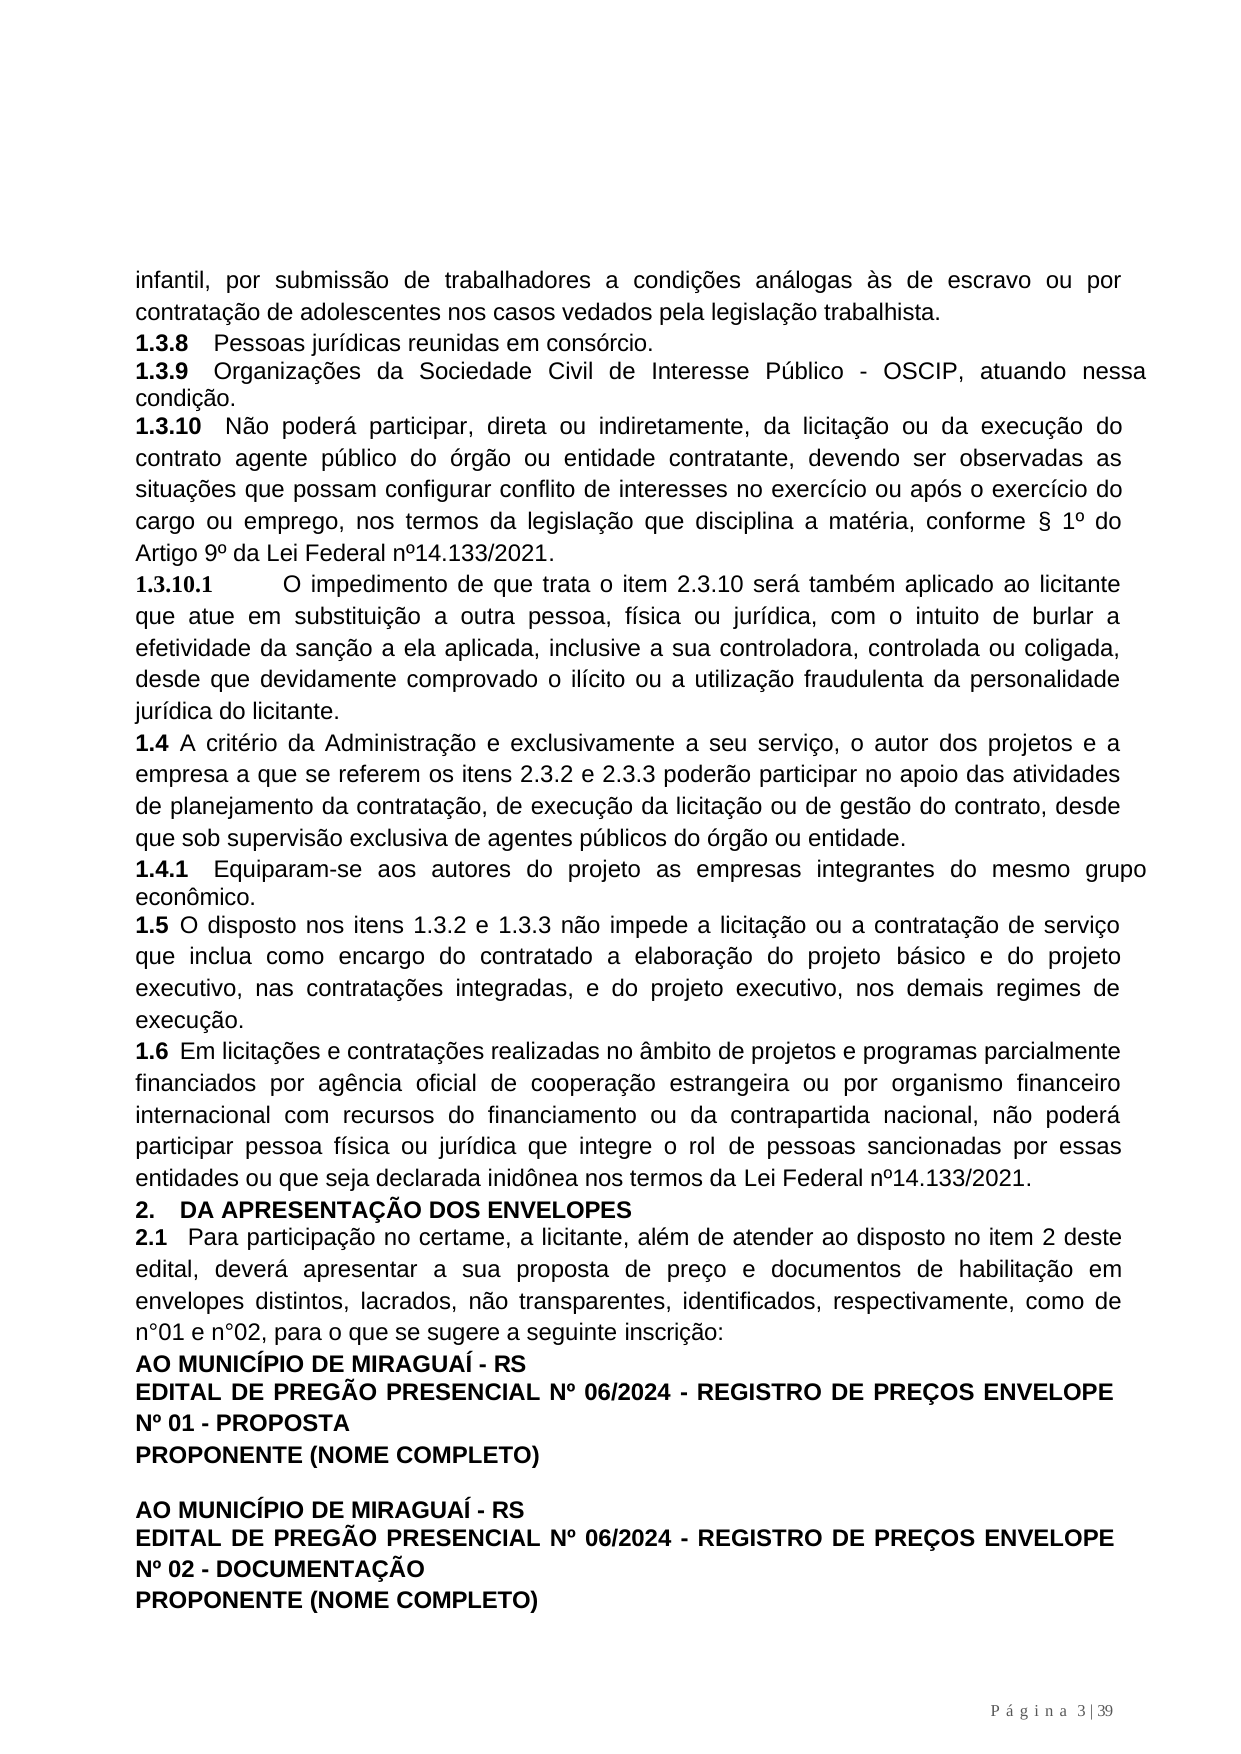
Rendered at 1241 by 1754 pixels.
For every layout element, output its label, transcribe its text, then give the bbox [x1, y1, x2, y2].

list O disposto nos itens 1.3.2 e 1.3.3 não impede a licitação ou a contratação de serviço que inclua como encargo do contratado a elaboração do projeto básico e do projeto executivo, nas contratações integradas, e do projeto executivo, nos demais regimes de execução. [135, 911, 1121, 1033]
list Equiparam-se aos autores do projeto as empresas integrantes do mesmo grupo econômico. [135, 855, 1146, 911]
list O impedimento de que trata o item 2.3.10 será também aplicado ao licitante que atue em substituição a outra pessoa, física ou jurídica, com o intuito de burlar a efetividade da sanção a ela aplicada, inclusive a sua controladora, controlada ou coligada, desde que devidamente comprovado o ilícito ou a utilização fraudulenta da personalidade jurídica do licitante. [135, 570, 1122, 725]
text AO MUNICÍPIO DE MIRAGUAÍ - RS [135, 1350, 1146, 1377]
text PROPONENTE (NOME COMPLETO) [135, 1441, 1146, 1468]
list Pessoas jurídicas reunidas em consórcio. [135, 329, 1146, 357]
subtitle DA APRESENTAÇÃO DOS ENVELOPES [135, 1196, 1146, 1223]
list Não poderá participar, direta ou indiretamente, da licitação ou da execução do contrato agente público do órgão ou entidade contratante, devendo ser observadas as situações que possam configurar conflito de interesses no exercício ou após o exercício do cargo ou emprego, nos termos da legislação que disciplina a matéria, conforme § 1º do Artigo 9º da Lei Federal nº14.133/2021. [135, 412, 1122, 566]
list Organizações da Sociedade Civil de Interesse Público - OSCIP, atuando nessa condição. [135, 357, 1146, 412]
text EDITAL DE PREGÃO PRESENCIAL Nº 06/2024 - REGISTRO DE PREÇOS ENVELOPE Nº 01 - PROPOSTA [135, 1377, 1114, 1437]
text AO MUNICÍPIO DE MIRAGUAÍ - RS [135, 1496, 1146, 1524]
text PROPONENTE (NOME COMPLETO) [135, 1586, 1146, 1613]
list A critério da Administração e exclusivamente a seu serviço, o autor dos projetos e a empresa a que se referem os itens 2.3.2 e 2.3.3 poderão participar no apoio das atividades de planejamento da contratação, de execução da licitação ou de gestão do contrato, desde que sob supervisão exclusiva de agentes públicos do órgão ou entidade. [135, 729, 1122, 851]
text EDITAL DE PREGÃO PRESENCIAL Nº 06/2024 - REGISTRO DE PREÇOS ENVELOPE Nº 02 - DOCUMENTAÇÃO [135, 1524, 1115, 1582]
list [135, 266, 1123, 325]
list Para participação no certame, a licitante, além de atender ao disposto no item 2 deste edital, deverá apresentar a sua proposta de preço e documentos de habilitação em envelopes distintos, lacrados, não transparentes, identificados, respectivamente, como de n°01 e n°02, para o que se sugere a seguinte inscrição: [135, 1223, 1122, 1346]
list Em licitações e contratações realizadas no âmbito de projetos e programas parcialmente financiados por agência oficial de cooperação estrangeira ou por organismo financeiro internacional com recursos do financiamento ou da contrapartida nacional, não poderá participar pessoa física ou jurídica que integre o rol de pessoas sancionadas por essas entidades ou que seja declarada inidônea nos termos da Lei Federal nº14.133/2021. [135, 1037, 1122, 1192]
